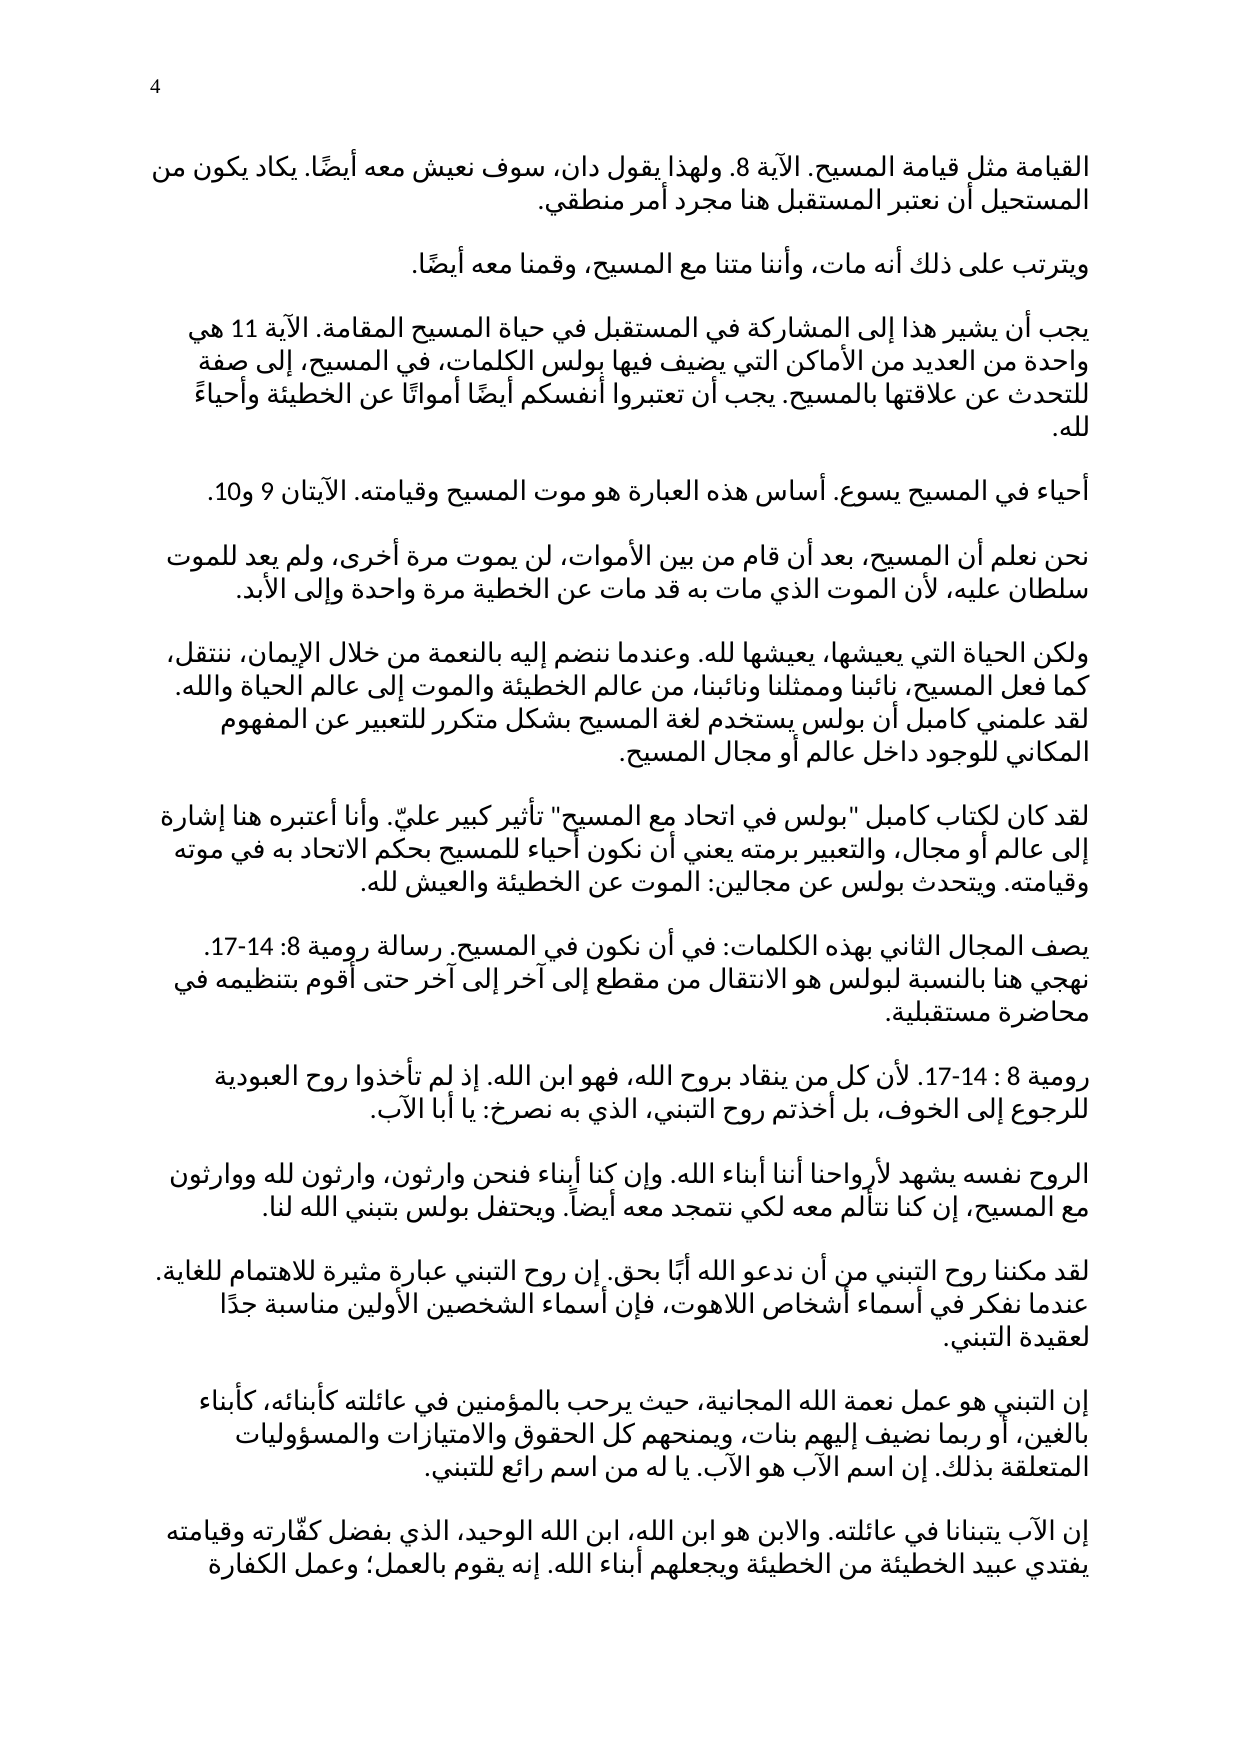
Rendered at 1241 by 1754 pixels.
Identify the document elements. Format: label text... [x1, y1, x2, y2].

text يجب أن يشير هذا إلى المشاركة في المستقبل في حياة المسيح المقامة. الآية 11 هي واحدة من العديد من الأماكن التي يضيف فيها بولس الكلمات، في المسيح، إلى صفة للتحدث عن علاقتها بالمسيح. يجب أن تعتبروا أنفسكم أيضًا أمواتًا عن الخطيئة وأحياءً لله. [150, 311, 1090, 443]
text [150, 1514, 1090, 1580]
text إن التبني هو عمل نعمة الله المجانية، حيث يرحب بالمؤمنين في عائلته كأبنائه، كأبناء بالغين، أو ربما نضيف إليهم بنات، ويمنحهم كل الحقوق والامتيازات والمسؤوليات المتعلقة بذلك. إن اسم الآب هو الآب. يا له من اسم رائع للتبني. [150, 1384, 1090, 1483]
text يصف المجال الثاني بهذه الكلمات: في أن نكون في المسيح. رسالة رومية 8: 14-17. نهجي هنا بالنسبة لبولس هو الانتقال من مقطع إلى آخر إلى آخر حتى أقوم بتنظيمه في محاضرة مستقبلية. [150, 929, 1090, 1028]
text ولكن الحياة التي يعيشها، يعيشها لله. وعندما ننضم إليه بالنعمة من خلال الإيمان، ننتقل، كما فعل المسيح، نائبنا وممثلنا ونائبنا، من عالم الخطيئة والموت إلى عالم الحياة والله. لقد علمني كامبل أن بولس يستخدم لغة المسيح بشكل متكرر للتعبير عن المفهوم المكاني للوجود داخل عالم أو مجال المسيح. [150, 636, 1090, 768]
text لقد كان لكتاب كامبل "بولس في اتحاد مع المسيح" تأثير كبير عليّ. وأنا أعتبره هنا إشارة إلى عالم أو مجال، والتعبير برمته يعني أن نكون أحياء للمسيح بحكم الاتحاد به في موته وقيامته. ويتحدث بولس عن مجالين: الموت عن الخطيئة والعيش لله. [150, 799, 1090, 898]
text نحن نعلم أن المسيح، بعد أن قام من بين الأموات، لن يموت مرة أخرى، ولم يعد للموت سلطان عليه، لأن الموت الذي مات به قد مات عن الخطية مرة واحدة وإلى الأبد. [150, 539, 1090, 605]
text أحياء في المسيح يسوع. أساس هذه العبارة هو موت المسيح وقيامته. الآيتان 9 و10. [150, 474, 1090, 508]
text ويترتب على ذلك أنه مات، وأننا متنا مع المسيح، وقمنا معه أيضًا. [150, 247, 1090, 280]
text الروح نفسه يشهد لأرواحنا أننا أبناء الله. وإن كنا أبناء فنحن وارثون، وارثون لله ووارثون مع المسيح، إن كنا نتألم معه لكي نتمجد معه أيضاً. ويحتفل بولس بتبني الله لنا. [150, 1157, 1090, 1223]
text القيامة مثل قيامة المسيح. الآية 8. ولهذا يقول دان، سوف نعيش معه أيضًا. يكاد يكون من المستحيل أن نعتبر المستقبل هنا مجرد أمر منطقي. [150, 150, 1090, 216]
text لقد مكننا روح التبني من أن ندعو الله أبًا بحق. إن روح التبني عبارة مثيرة للاهتمام للغاية. عندما نفكر في أسماء أشخاص اللاهوت، فإن أسماء الشخصين الأولين مناسبة جدًا لعقيدة التبني. [150, 1254, 1090, 1353]
text رومية 8 : 14-17. لأن كل من ينقاد بروح الله، فهو ابن الله. إذ لم تأخذوا روح العبودية للرجوع إلى الخوف، بل أخذتم روح التبني، الذي به نصرخ: يا أبا الآب. [150, 1059, 1090, 1126]
